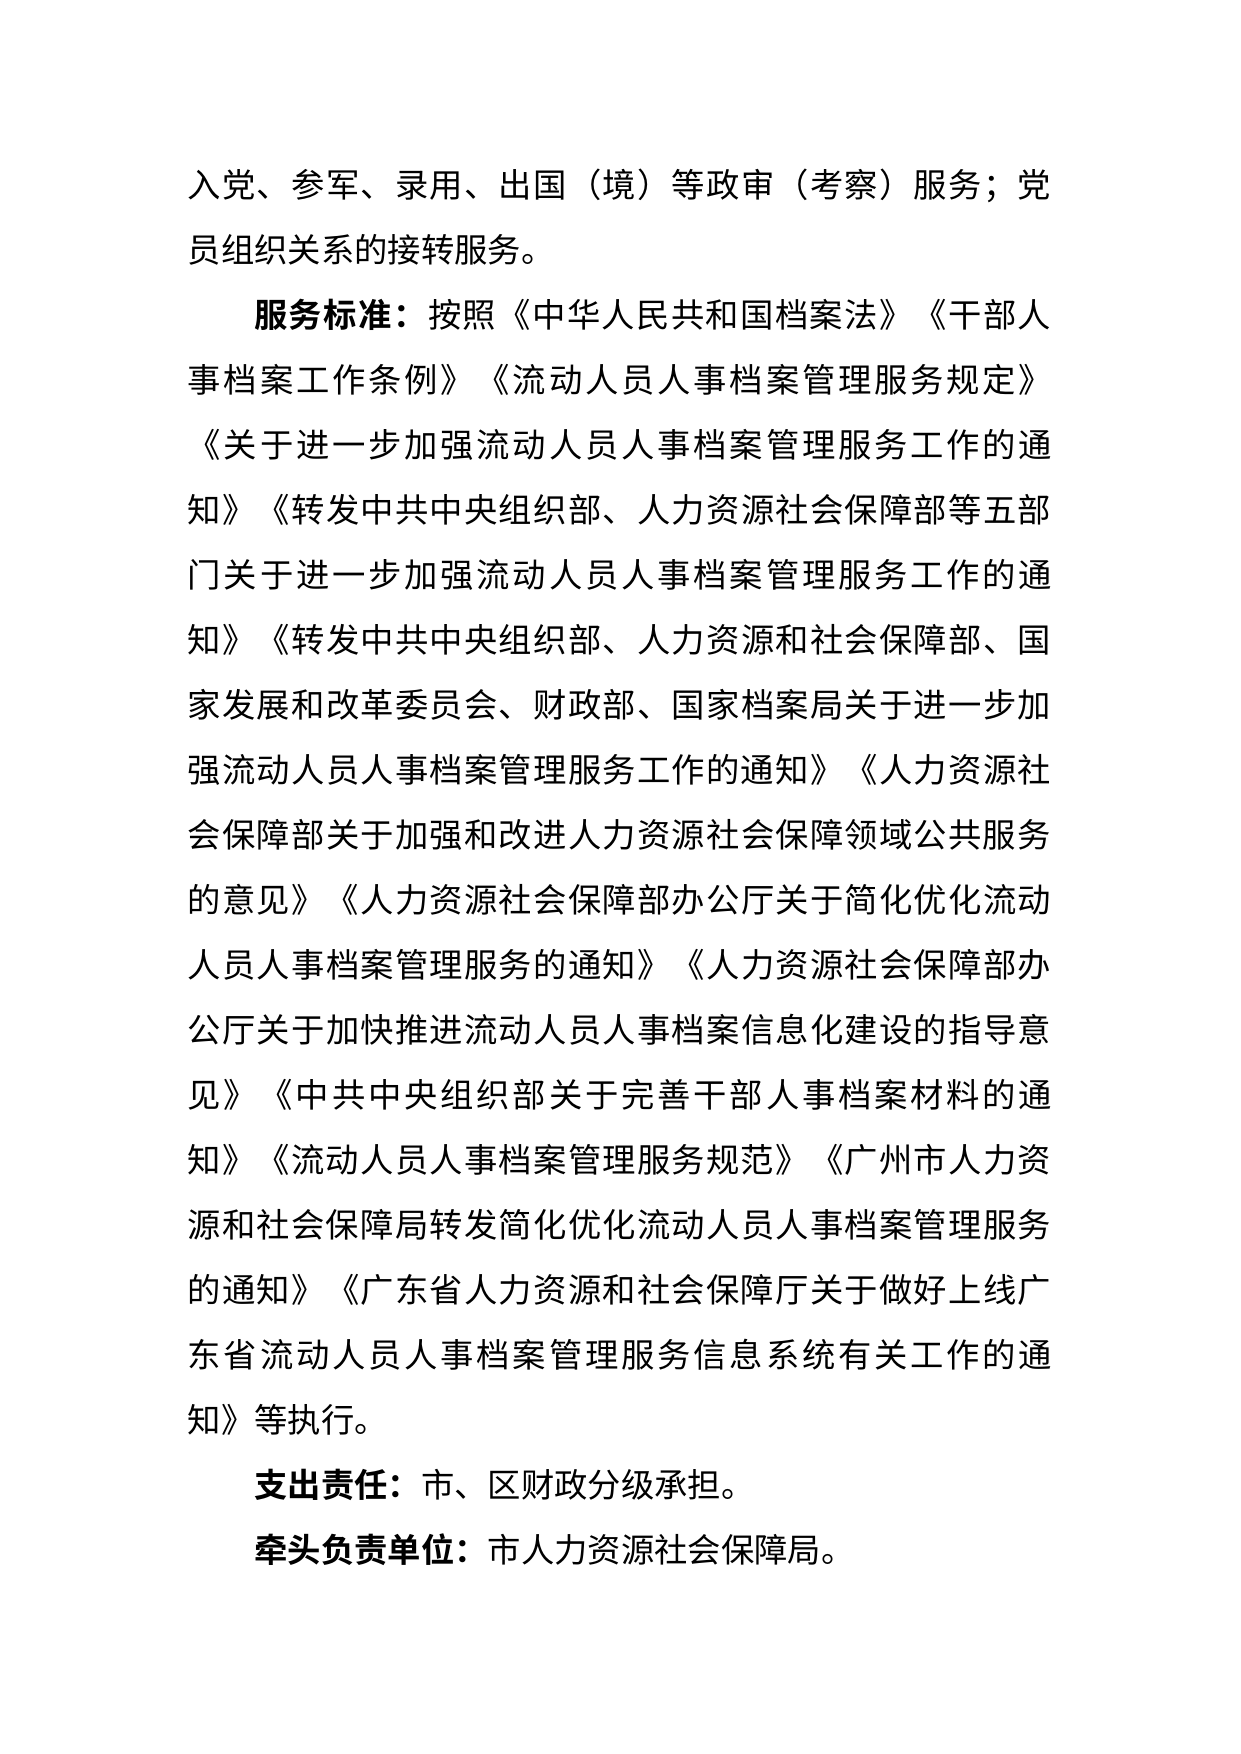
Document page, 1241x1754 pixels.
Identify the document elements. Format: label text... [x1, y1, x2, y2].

text 牵头负责单位：市人力资源社会保障局。 [187, 1515, 1053, 1580]
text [187, 150, 1053, 280]
text 服务标准：按照《中华人民共和国档案法》《干部人事档案工作条例》《流动人员人事档案管理服务规定》《关于进一步加强流动人员人事档案管理服务工作的通知》《转发中共中央组织部、人力资源社会保障部等五部门关于进一步加强流动人员人事档案管理服务工作的通知》《转发中共中央组织部、人力资源和社会保障部、国家发展和改革委员会、财政部、国家档案局关于进一步加强流动人员人事档案管理服务工作的通知》《人力资源社会保障部关于加强和改进人力资源社会保障领域公共服务的意见》《人力资源社会保障部办公厅关于简化优化流动人员人事档案管理服务的通知》《人力资源社会保障部办公厅关于加快推进流动人员人事档案信息化建设的指导意见》《中共中央组织部关于完善干部人事档案材料的通知》《流动人员人事档案管理服务规范》《广州市人力资源和社会保障局转发简化优化流动人员人事档案管理服务的通知》《广东省人力资源和社会保障厅关于做好上线广东省流动人员人事档案管理服务信息系统有关工作的通知》等执行。 [187, 280, 1053, 1450]
text 支出责任：市、区财政分级承担。 [187, 1450, 1053, 1515]
